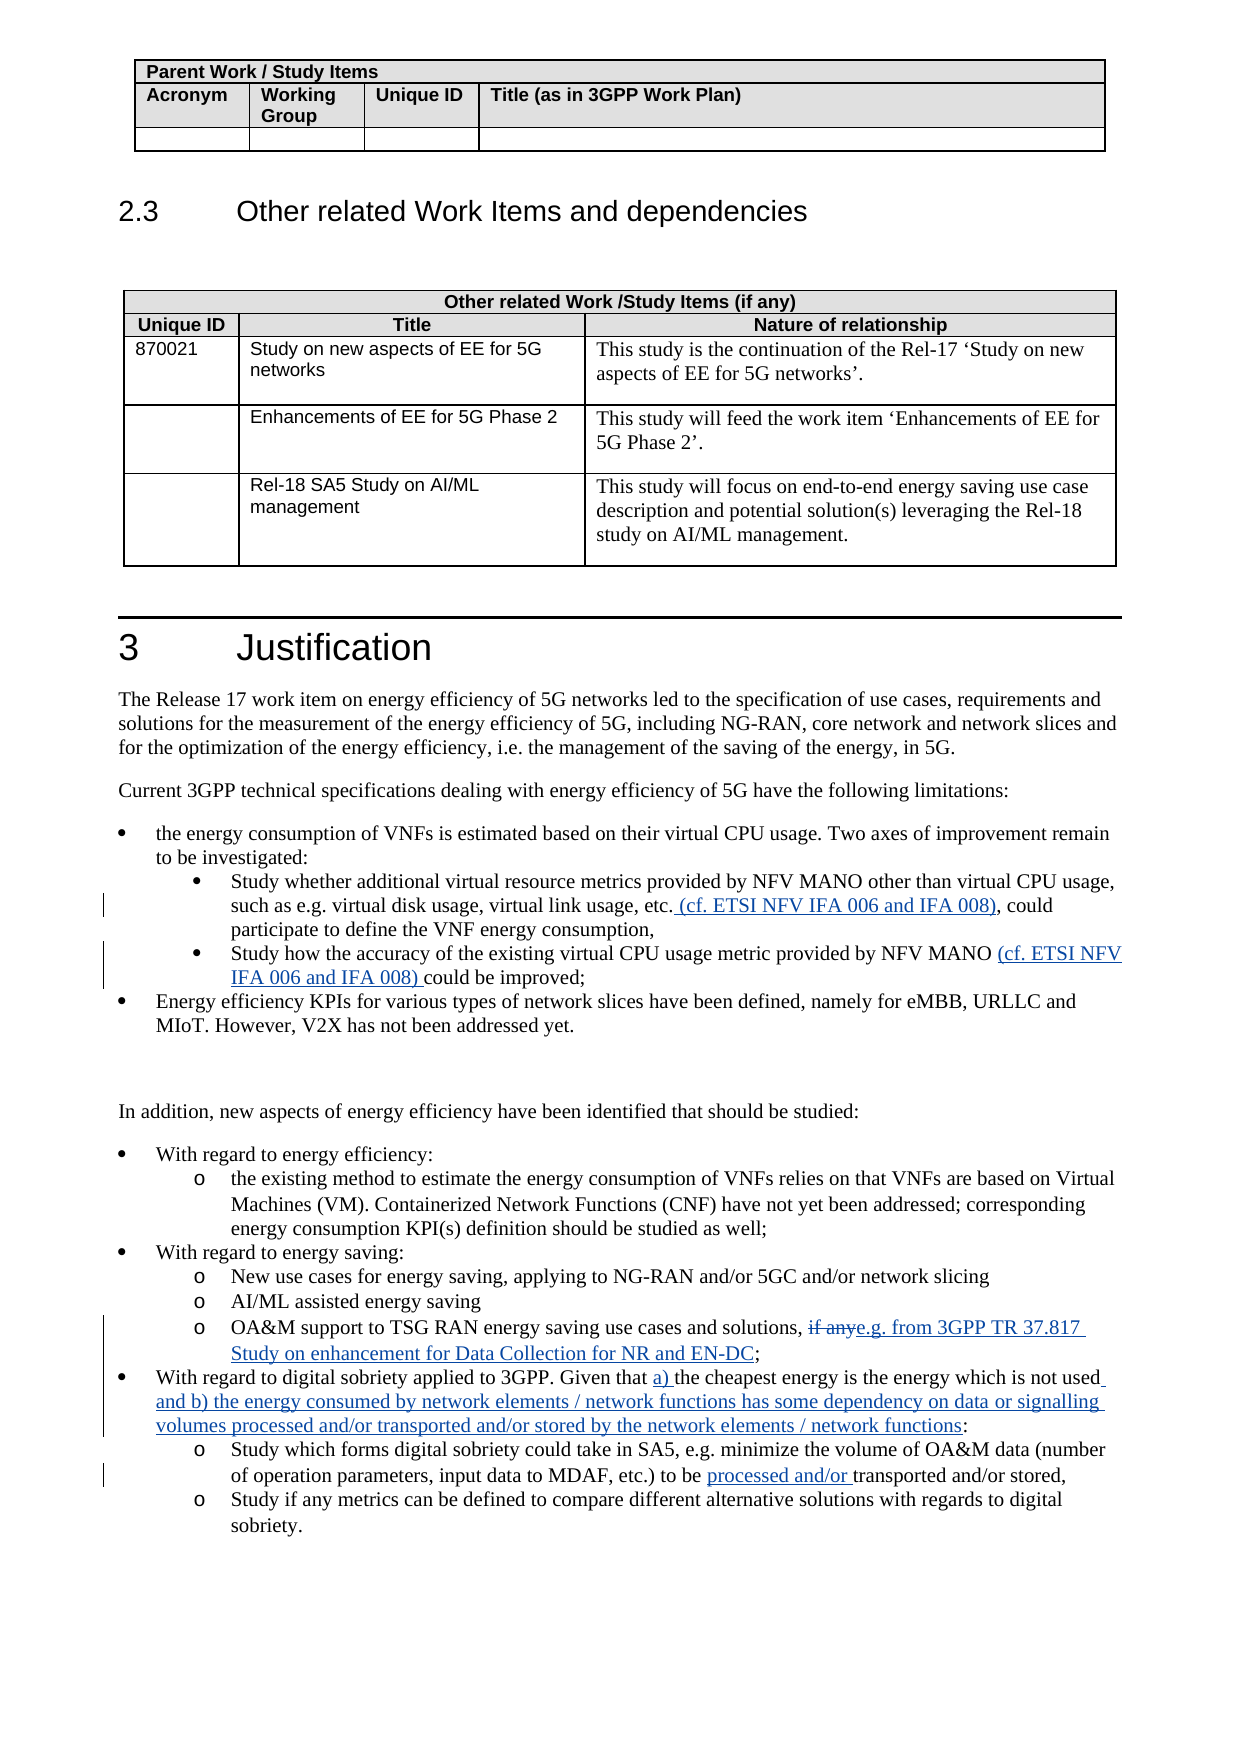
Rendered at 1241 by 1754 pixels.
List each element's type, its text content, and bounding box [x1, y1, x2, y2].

table_cell Unique ID [365, 84, 478, 127]
text In addition, new aspects of energy efficiency have been identified that should be studied: [118, 1099, 1122, 1123]
list Study how the accuracy of the existing virtual CPU usage metric provided by NFV MANO could be improved; [193, 941, 1122, 989]
table_cell This study will feed the work item ‘Enhancements of EE for 5G Phase 2’. [586, 406, 1115, 473]
table_cell 870021 [125, 337, 238, 404]
text The Release 17 work item on energy efficiency of 5G networks led to the specification of use cases, requirements and solutions for the measurement of the energy efficiency of 5G, including NG-RAN, core network and network slices and for the optimization of the energy efficiency, i.e. the management of the saving of the energy, in 5G. [118, 687, 1122, 759]
list New use cases for energy saving, applying to NG-RAN and/or 5GC and/or network slicing [193, 1264, 1122, 1289]
table_cell [136, 128, 249, 150]
list With regard to energy saving: [118, 1239, 1122, 1264]
text Current 3GPP technical specifications dealing with energy efficiency of 5G have the following limitations: [118, 778, 1122, 802]
table_cell Nature of relationship [586, 314, 1115, 336]
list Study if any metrics can be defined to compare different alternative solutions with regards to digital sobriety. [193, 1487, 1122, 1537]
table_cell Acronym [136, 84, 249, 127]
table_cell [125, 406, 238, 473]
list With regard to energy efficiency: [118, 1142, 1122, 1166]
list OA&M support to TSG RAN energy saving use cases and solutions, ; [193, 1315, 1122, 1365]
list With regard to digital sobriety applied to 3GPP. Given that the cheapest energy is the energy which is not used: [118, 1365, 1122, 1437]
table_cell This study will focus on end-to-end energy saving use case description and potential solution(s) leveraging the Rel-18 study on AI/ML management. [586, 474, 1115, 565]
table_header Parent Work / Study Items [136, 61, 1104, 82]
table_cell This study is the continuation of the Rel-17 ‘Study on new aspects of EE for 5G networks’. [586, 337, 1115, 404]
table_cell Title (as in 3GPP Work Plan) [480, 84, 1104, 127]
table_cell Unique ID [125, 314, 238, 336]
list Study whether additional virtual resource metrics provided by NFV MANO other than virtual CPU usage, such as e.g. virtual disk usage, virtual link usage, etc., could participate to define the VNF energy consumption, [193, 869, 1122, 941]
table_cell Study on new aspects of EE for 5G networks [240, 337, 584, 404]
table_cell Rel-18 SA5 Study on AI/ML management [240, 474, 584, 565]
table_header Other related Work /Study Items (if any) [125, 291, 1115, 313]
list the energy consumption of VNFs is estimated based on their virtual CPU usage. Two axes of improvement remain to be investigated: [118, 821, 1122, 869]
list Study which forms digital sobriety could take in SA5, e.g. minimize the volume of OA&M data (number of operation parameters, input data to MDAF, etc.) to be transported and/or stored, [193, 1437, 1122, 1487]
subtitle 3 Justification [118, 619, 1122, 668]
table_cell [125, 474, 238, 565]
table_cell Title [240, 314, 584, 336]
table_cell Working Group [250, 84, 364, 127]
subtitle 2.3 Other related Work Items and dependencies [118, 194, 1122, 228]
table_cell [365, 128, 478, 150]
list the existing method to estimate the energy consumption of VNFs relies on that VNFs are based on Virtual Machines (VM). Containerized Network Functions (CNF) have not yet been addressed; corresponding energy consumption KPI(s) definition should be studied as well; [193, 1166, 1122, 1239]
list AI/ML assisted energy saving [193, 1289, 1122, 1315]
table_cell Enhancements of EE for 5G Phase 2 [240, 406, 584, 473]
table_cell [480, 128, 1104, 150]
table_cell [250, 128, 364, 150]
list Energy efficiency KPIs for various types of network slices have been defined, namely for eMBB, URLLC and MIoT. However, V2X has not been addressed yet. [118, 989, 1122, 1037]
